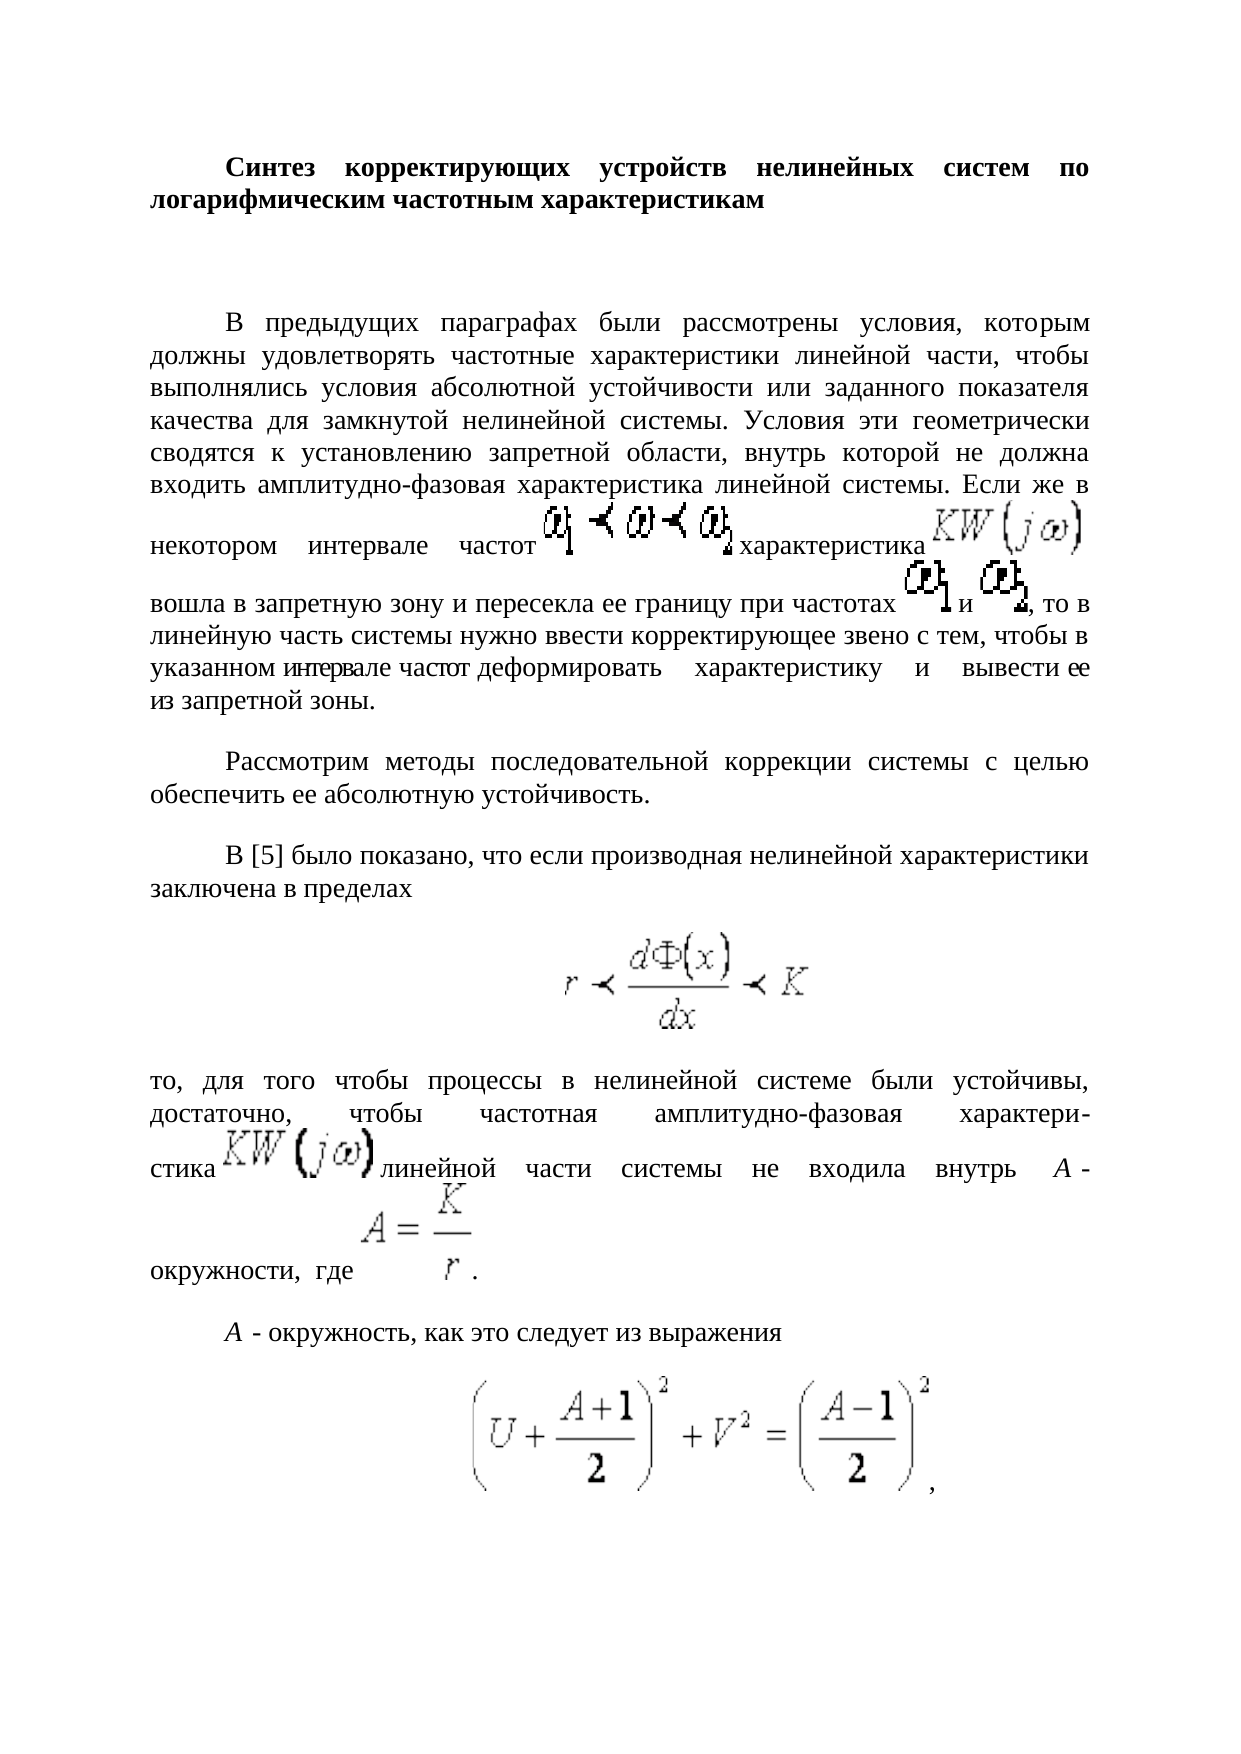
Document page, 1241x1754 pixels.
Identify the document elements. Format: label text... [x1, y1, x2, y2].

text В предыдущих параграфах были рассмотрены условия, которым должны удовлетворять частотные характеристики линейной части, чтобы выполнялись условия абсолютной устойчивости или заданного показателя качества для замкнутой нелинейной системы. Условия эти геометрически сводятся к установлению запретной области, внутрь которой не должна входить амплитудно-фазовая характеристика линейной системы. Если же в некотором интервале частот характеристика вошла в запретную зону и пересекла ее границу при частотах и , то в линейную часть системы нужно ввести корректирующее звено с тем, чтобы в указанном интервале частот деформировать характеристику и вывести ее из запретной зоны. [150, 306, 1090, 715]
picture [360, 1183, 472, 1280]
picture [543, 502, 733, 555]
picture [932, 500, 1081, 555]
picture [472, 1376, 929, 1491]
text то, для того чтобы процессы в нелинейной системе были устойчивы, достаточно, чтобы частотная амплитудно-фазовая характеристика линейной части системы не входила внутрь А - окружности, где . [150, 1063, 1090, 1286]
picture [904, 560, 952, 612]
text Синтез корректирующих устройств нелинейных систем по логарифмическим частотным характеристикам [150, 150, 1090, 215]
picture [223, 1128, 373, 1178]
picture [565, 932, 809, 1029]
text А - окружность, как это следует из выражения [150, 1315, 1090, 1347]
picture [980, 560, 1028, 612]
text Рассмотрим методы последовательной коррекции системы с целью обеспечить ее абсолютную устойчивость. [150, 744, 1090, 809]
text В [5] было показано, что если производная нелинейной характеристики заключена в пределах [150, 838, 1090, 903]
